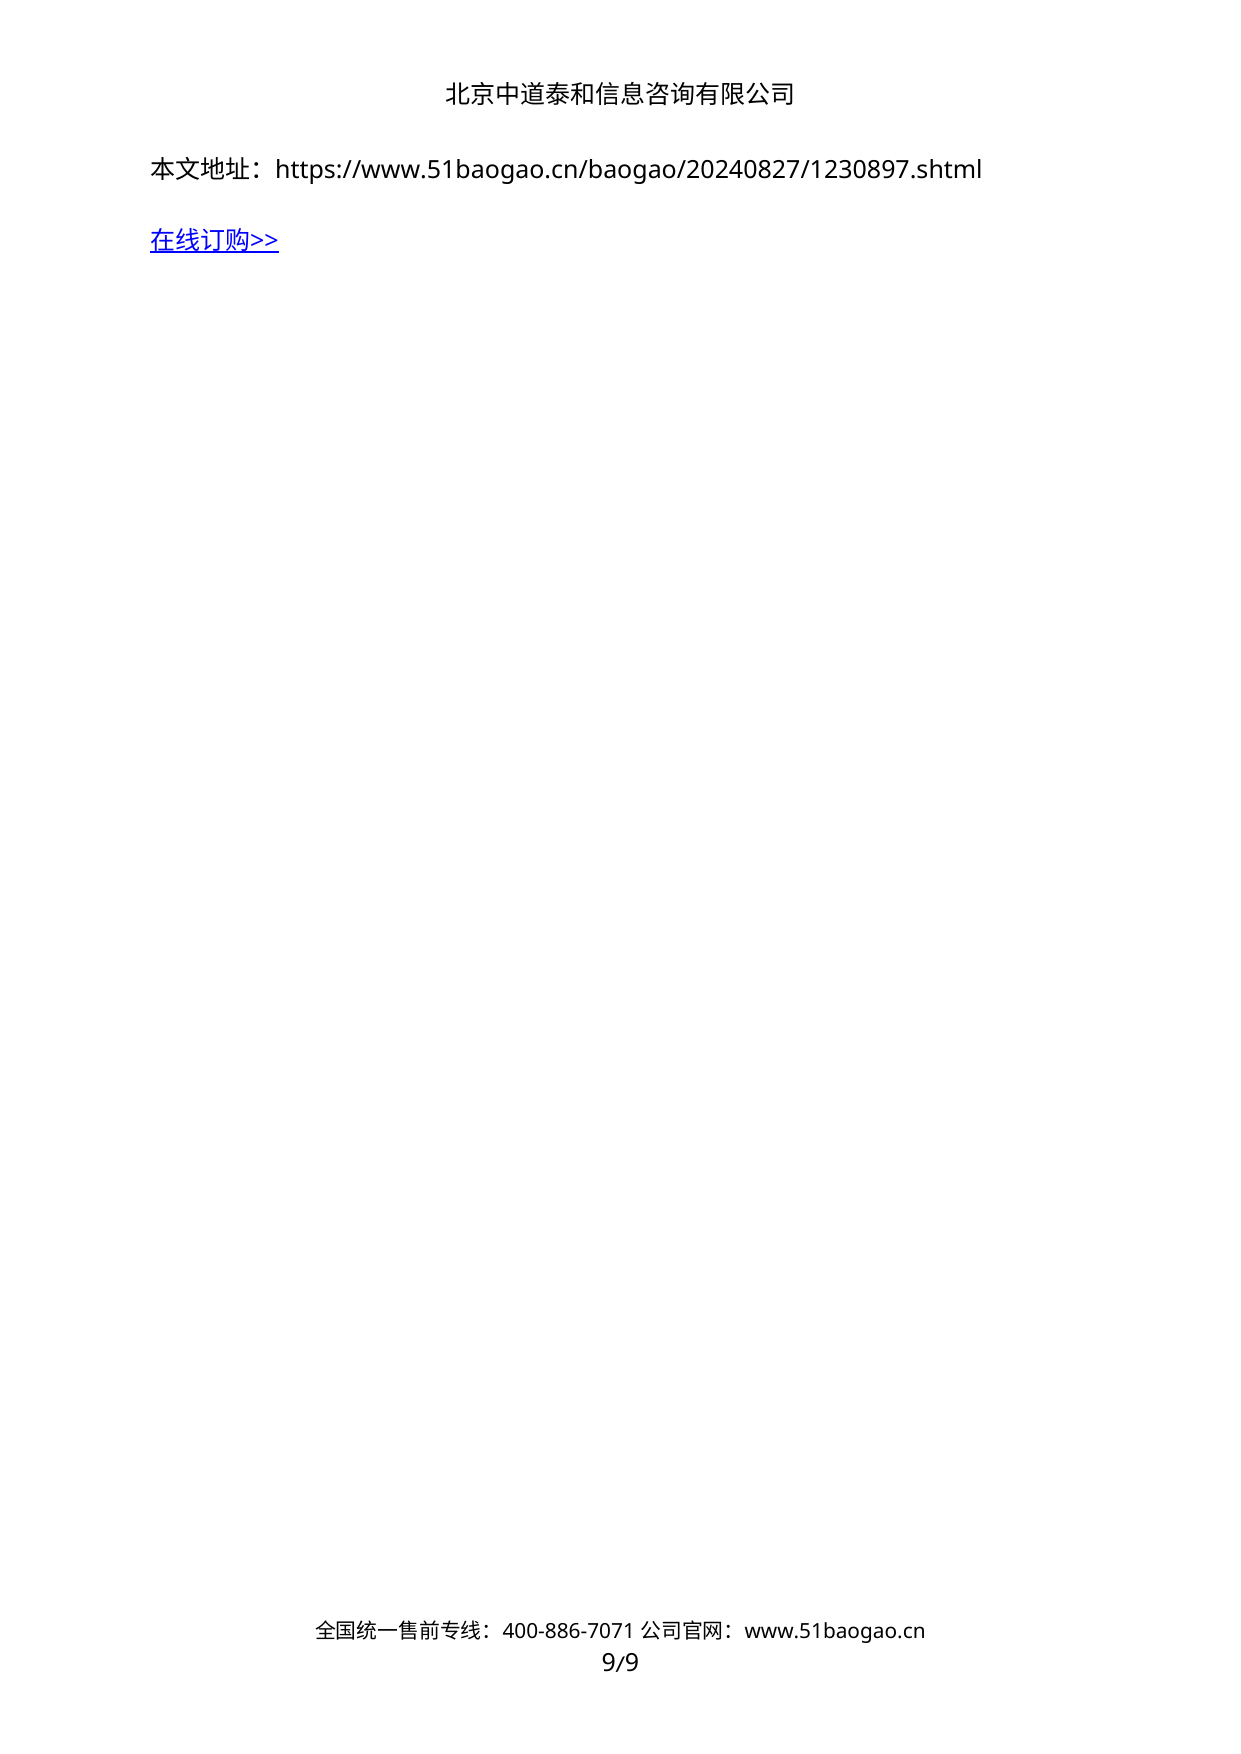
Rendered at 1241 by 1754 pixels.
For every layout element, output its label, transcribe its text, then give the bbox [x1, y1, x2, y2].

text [150, 150, 1090, 186]
text 在线订购>> [150, 186, 1090, 257]
